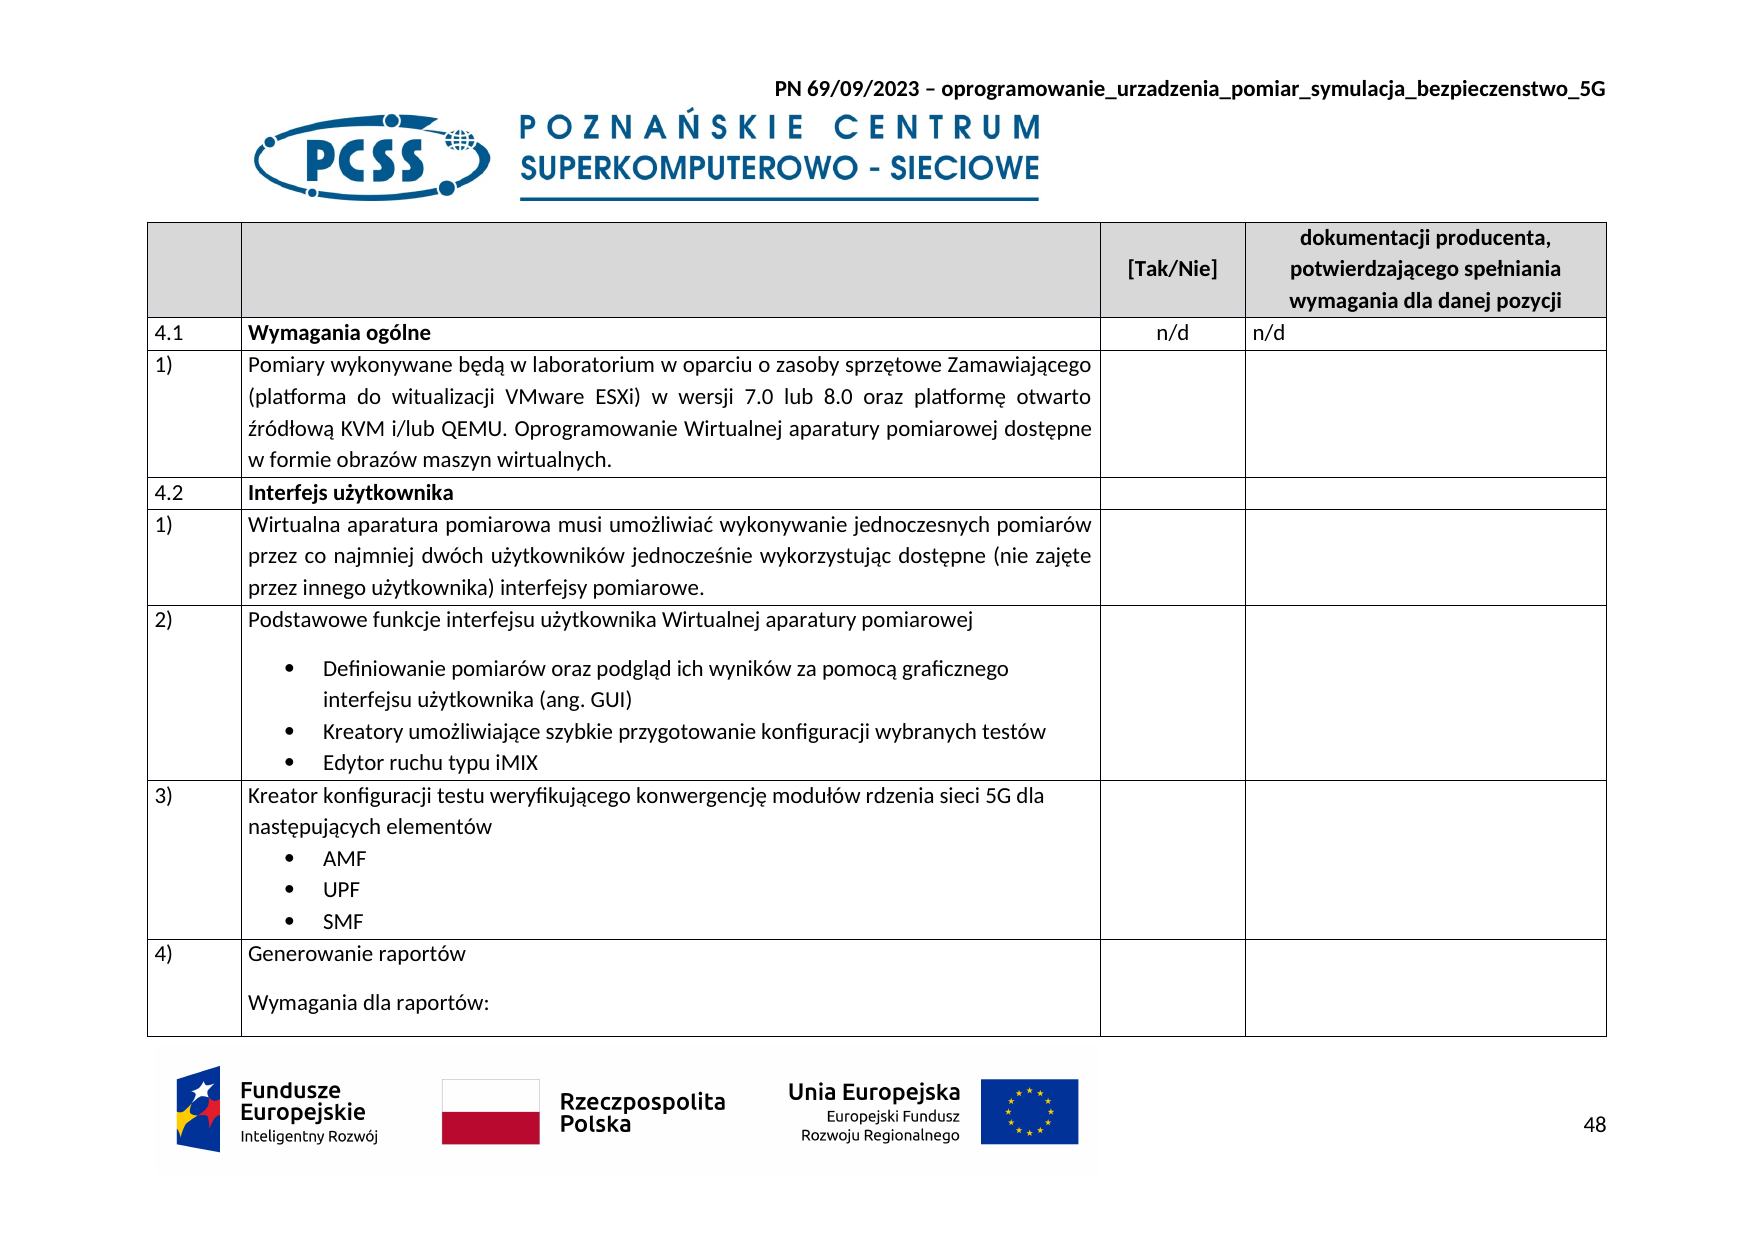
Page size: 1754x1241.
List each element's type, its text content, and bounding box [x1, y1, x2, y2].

table_cell [1101, 478, 1245, 509]
table_cell Pomiary wykonywane będą w laboratorium w oparciu o zasoby sprzętowe Zamawiającego (platforma do witualizacji VMware ESXi) w wersji 7.0 lub 8.0 oraz platformę otwarto źródłową KVM i/lub QEMU. Oprogramowanie Wirtualnej aparatury pomiarowej dostępne w formie obrazów maszyn wirtualnych. [242, 351, 1100, 477]
table_cell Kreator konfiguracji testu weryfikującego konwergencję modułów rdzenia sieci 5G dla następujących elementów AMF UPF SMF [242, 781, 1100, 938]
table_cell [1101, 606, 1245, 780]
table_cell Wymaganie [242, 223, 1100, 317]
table_cell Interfejs użytkownika [242, 478, 1100, 509]
picture [155, 1044, 1100, 1174]
table_cell Spełnia wymaganie [Tak/Nie] [1101, 223, 1245, 317]
table_cell n/d [1246, 318, 1606, 349]
table_cell 1) [148, 351, 241, 477]
table_cell [1101, 940, 1245, 1036]
table_cell Wirtualna aparatura pomiarowa musi umożliwiać wykonywanie jednoczesnych pomiarów przez co najmniej dwóch użytkowników jednocześnie wykorzystując dostępne (nie zajęte przez innego użytkownika) interfejsy pomiarowe. [242, 510, 1100, 604]
table_cell [1246, 606, 1606, 780]
picture [161, 45, 1131, 201]
table_cell [1101, 351, 1245, 477]
table_cell [1101, 510, 1245, 604]
table_cell 4.2 [148, 478, 241, 509]
table_cell 2) [148, 606, 241, 780]
table_cell n/d [1101, 318, 1245, 349]
table_cell [1246, 478, 1606, 509]
table_cell 1) [148, 510, 241, 604]
table_cell [1101, 781, 1245, 938]
table_cell 3) [148, 781, 241, 938]
table_cell Lp. [148, 223, 241, 317]
table_cell 4.1 [148, 318, 241, 349]
table_cell Podstawowe funkcje interfejsu użytkownika Wirtualnej aparatury pomiarowej Definiowanie pomiarów oraz podgląd ich wyników za pomocą graficznego interfejsu użytkownika (ang. GUI) Kreatory umożliwiające szybkie przygotowanie konfiguracji wybranych testów Edytor ruchu typu iMIX [242, 606, 1100, 780]
table_cell 4) [148, 940, 241, 1036]
table_cell [1246, 351, 1606, 477]
table_cell [1246, 510, 1606, 604]
table_cell [1246, 781, 1606, 938]
table_cell [1246, 940, 1606, 1036]
table_cell Wymagania ogólne [242, 318, 1100, 349]
